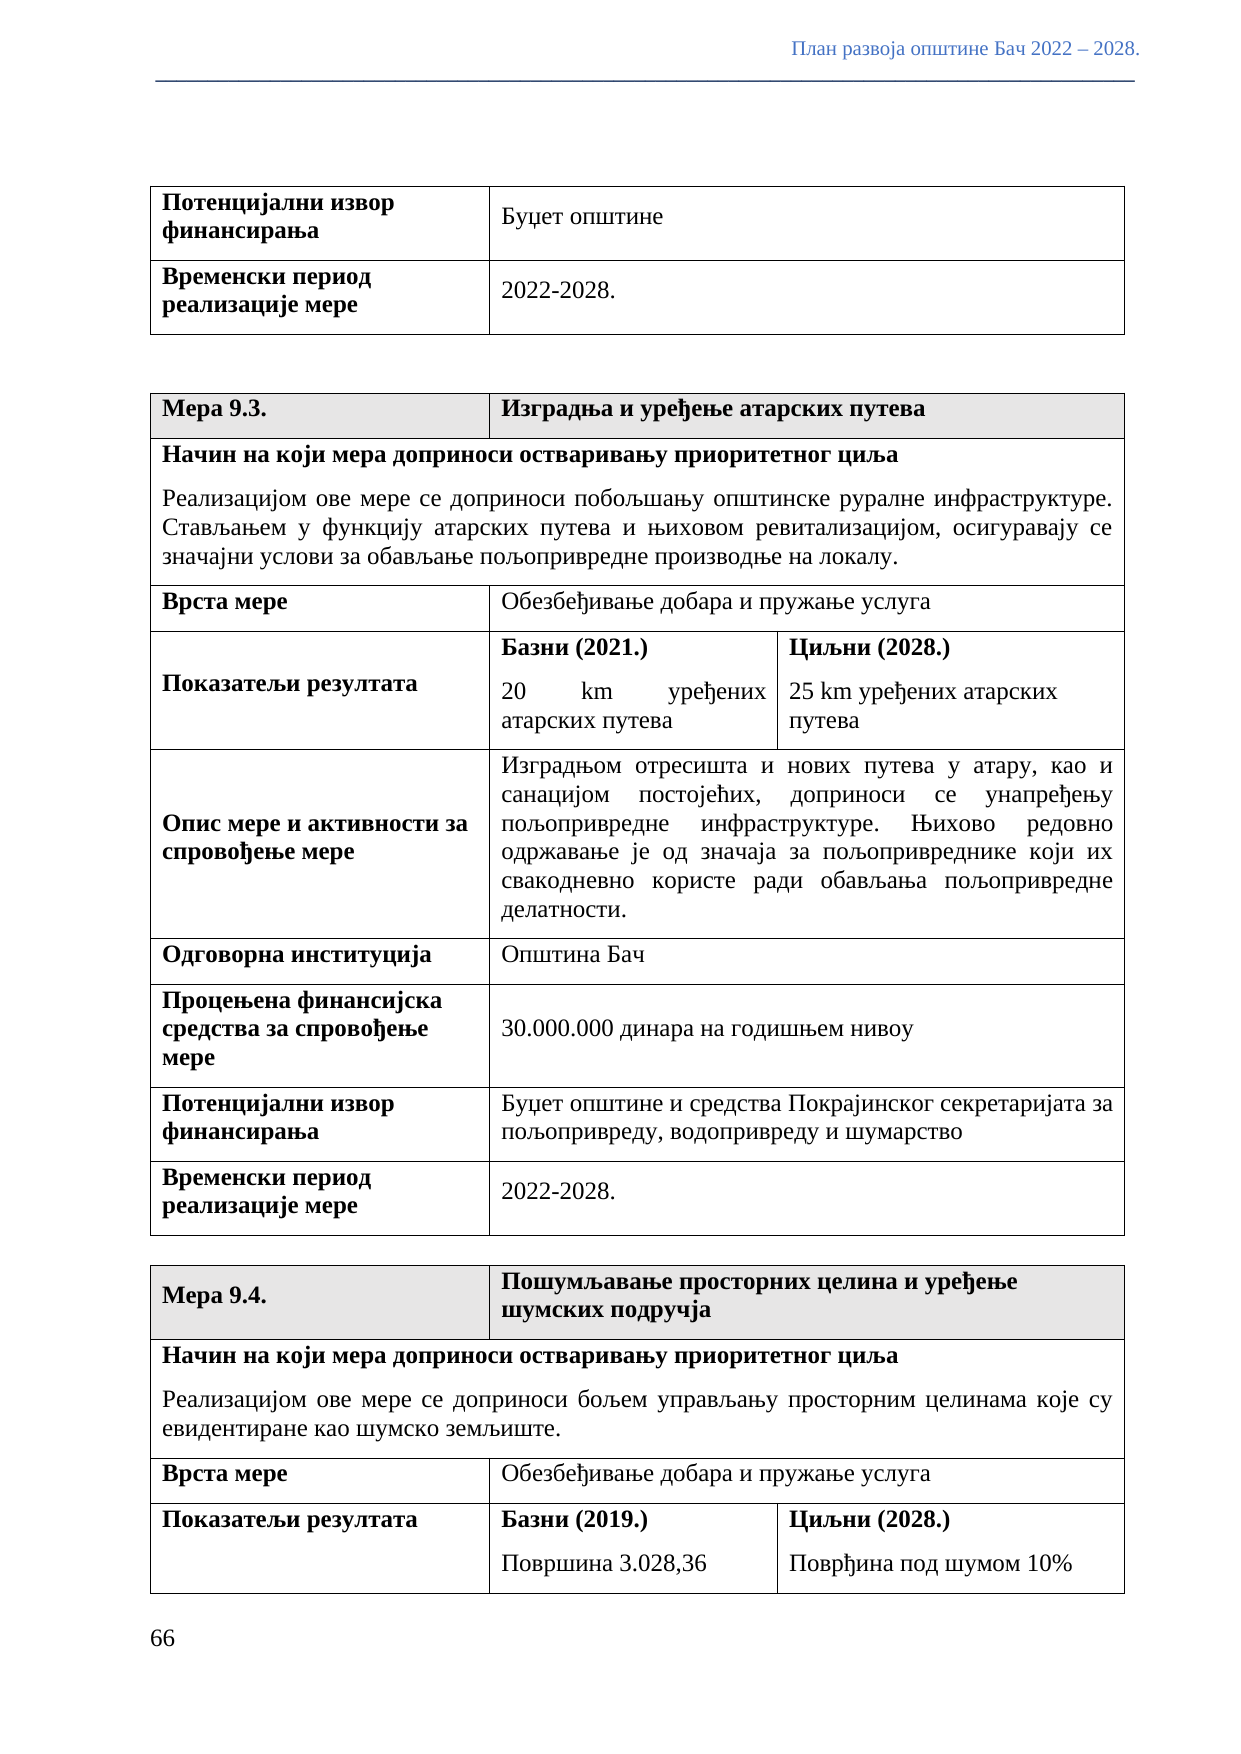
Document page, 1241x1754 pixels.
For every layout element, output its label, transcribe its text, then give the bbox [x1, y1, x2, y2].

table_cell Обезбеђивање добара и пружање услуга [490, 1459, 1124, 1503]
table_cell Начин на који мера доприноси остваривању приоритетног циља Реализацијом ове мере се доприноси бољем управљању просторним целинама које су евидентиране као шумско земљиште. [151, 1340, 1124, 1457]
table_header Мера 9.4. [151, 1266, 489, 1339]
table_cell Општина Бач [490, 939, 1124, 984]
table_cell Потенцијални извор финансирања [151, 187, 489, 260]
table_cell Изградњом отресишта и нових путева у атару, као и санацијом постојећих, доприноси се унапређењу пољопривредне инфраструктуре. Њихово редовно одржавање је од значаја за пољопривреднике који их свакодневно користе ради обављања пољопривредне делатности. [490, 750, 1124, 938]
table_cell Временски период реализације мере [151, 1162, 489, 1235]
table_header Пошумљавање просторних целина и уређење шумских подручја [490, 1266, 1124, 1339]
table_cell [151, 1504, 489, 1593]
table_cell Опис мере и активности за спровођење мере [151, 750, 489, 938]
table_cell 2022-2028. [490, 1162, 1124, 1235]
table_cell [490, 1504, 777, 1593]
table_cell Циљни (2028.) 25 km уређених атарских путева [778, 632, 1124, 749]
table_cell 2022-2028. [490, 261, 1124, 334]
table_cell Временски период реализације мере [151, 261, 489, 334]
table_header Изградња и уређење атарских путева [490, 394, 1124, 438]
table_cell Обезбеђивање добара и пружање услуга [490, 586, 1124, 631]
table_header Мера 9.3. [151, 394, 489, 438]
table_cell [778, 1504, 1124, 1593]
table_cell Буџет општине и средства Покрајинског секретаријата за пољопривреду, водопривреду и шумарство [490, 1088, 1124, 1161]
table_cell Буџет општине [490, 187, 1124, 260]
table_cell Потенцијални извор финансирања [151, 1088, 489, 1161]
table_cell Базни (2021.) 20 km уређених атарских путева [490, 632, 777, 749]
table_cell Врста мере [151, 1459, 489, 1503]
table_cell Одговорна институција [151, 939, 489, 984]
table_cell Показатељи резултата [151, 632, 489, 749]
table_cell Процењена финансијска средства за спровођење мере [151, 985, 489, 1087]
table_cell Начин на који мера доприноси остваривању приоритетног циља Реализацијом ове мере се доприноси побољшању општинске руралне инфраструктуре. Стављањем у функцију атарских путева и њиховом ревитализацијом, осигуравају се значајни услови за обављање пољопривредне производње на локалу. [151, 439, 1124, 585]
table_cell 30.000.000 динара на годишњем нивоу [490, 985, 1124, 1087]
table_cell Врста мере [151, 586, 489, 631]
